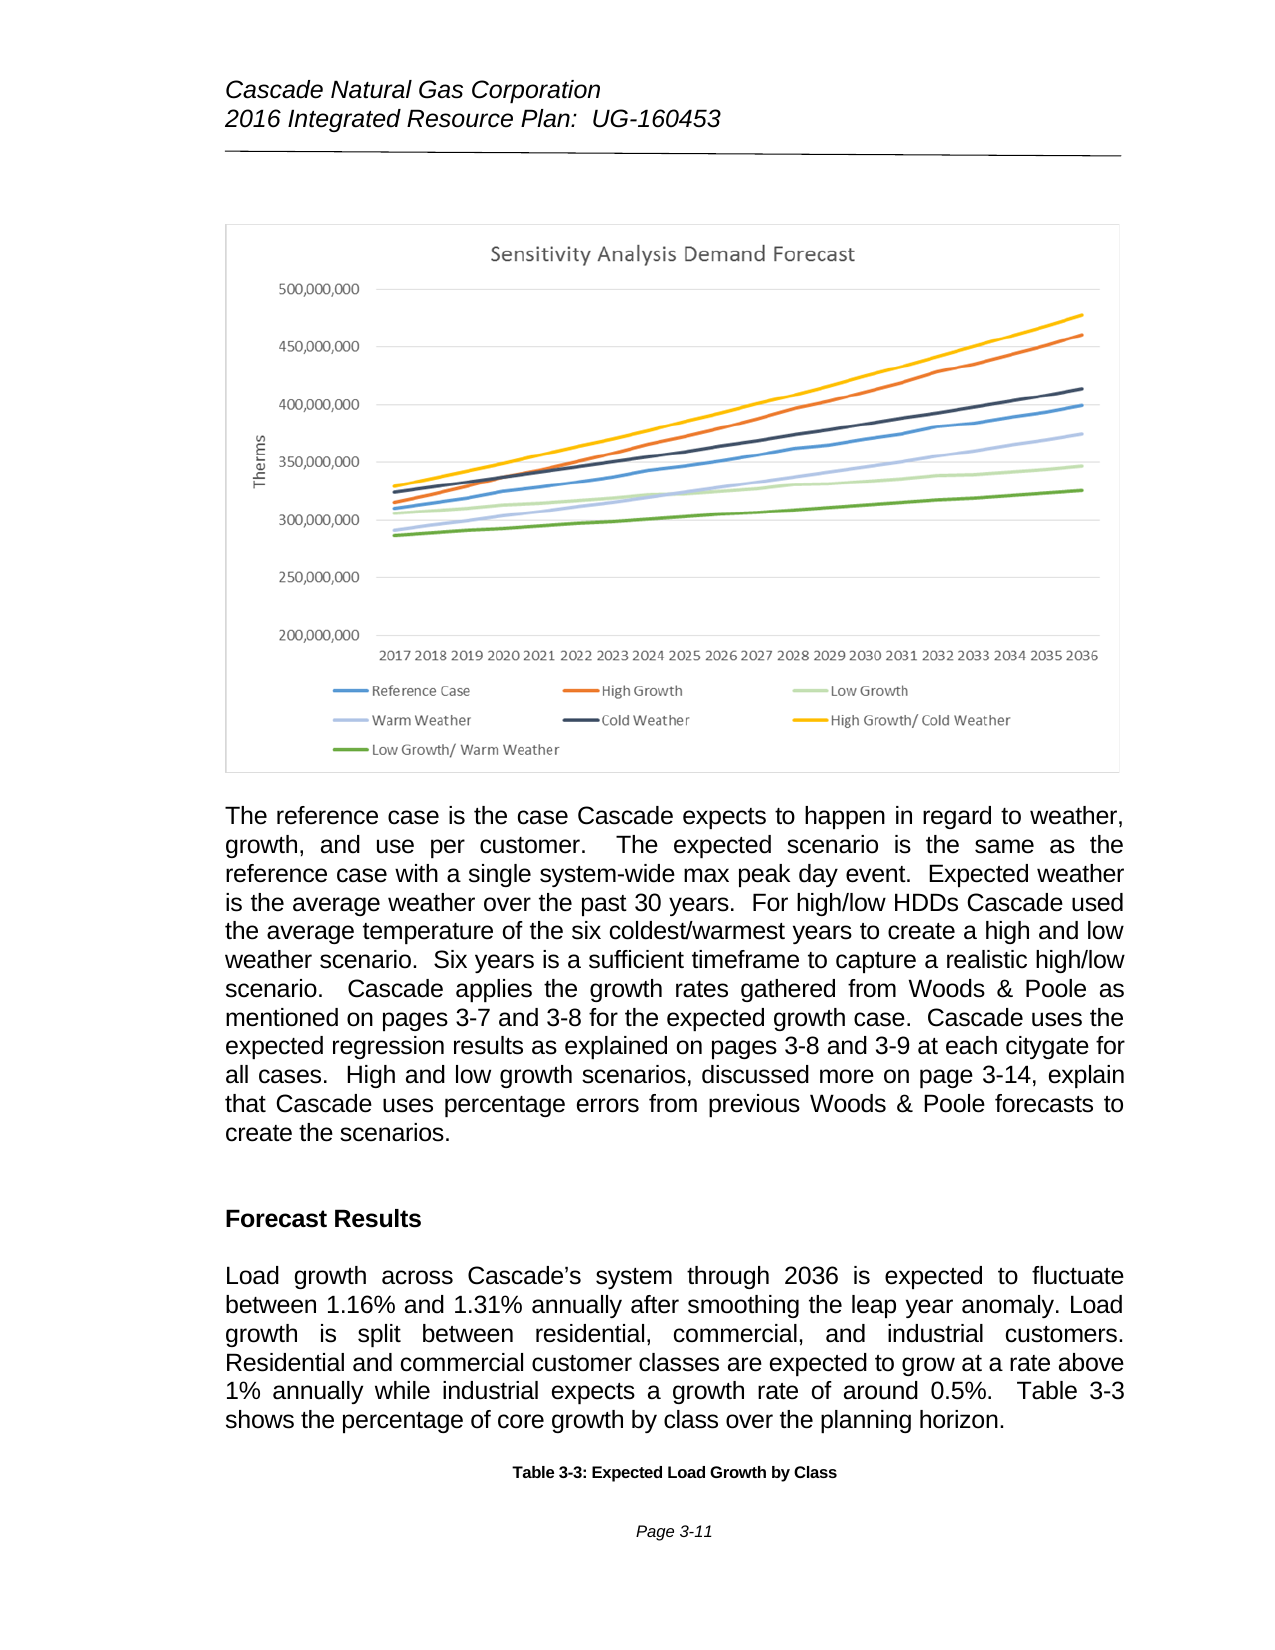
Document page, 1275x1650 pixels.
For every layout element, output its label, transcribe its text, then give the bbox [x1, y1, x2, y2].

text Load growth across Cascade’s system through 2036 is expected to fluctuate between 1.16% and 1.31% annually after smoothing the leap year anomaly. Load growth is split between residential, commercial, and industrial customers. Residential and commercial customer classes are expected to grow at a rate above 1% annually while industrial expects a growth rate of around 0.5%. Table 3-3 shows the percentage of core growth by class over the planning horizon. [225, 1261, 1125, 1434]
text Forecast Results [225, 1204, 1125, 1232]
text Table 3-3: Expected Load Growth by Class [225, 1462, 1125, 1482]
picture [225, 224, 1120, 773]
text The reference case is the case Cascade expects to happen in regard to weather, growth, and use per customer. The expected scenario is the same as the reference case with a single system-wide max peak day event. Expected weather is the average weather over the past 30 years. For high/low HDDs Cascade used the average temperature of the six coldest/warmest years to create a high and low weather scenario. Six years is a sufficient timeframe to capture a realistic high/low scenario. Cascade applies the growth rates gathered from Woods & Poole as mentioned on pages 3-7 and 3-8 for the expected growth case. Cascade uses the expected regression results as explained on pages 3-8 and 3-9 at each citygate for all cases. High and low growth scenarios, discussed more on page 3-14, explain that Cascade uses percentage errors from previous Woods & Poole forecasts to create the scenarios. [225, 801, 1125, 1146]
